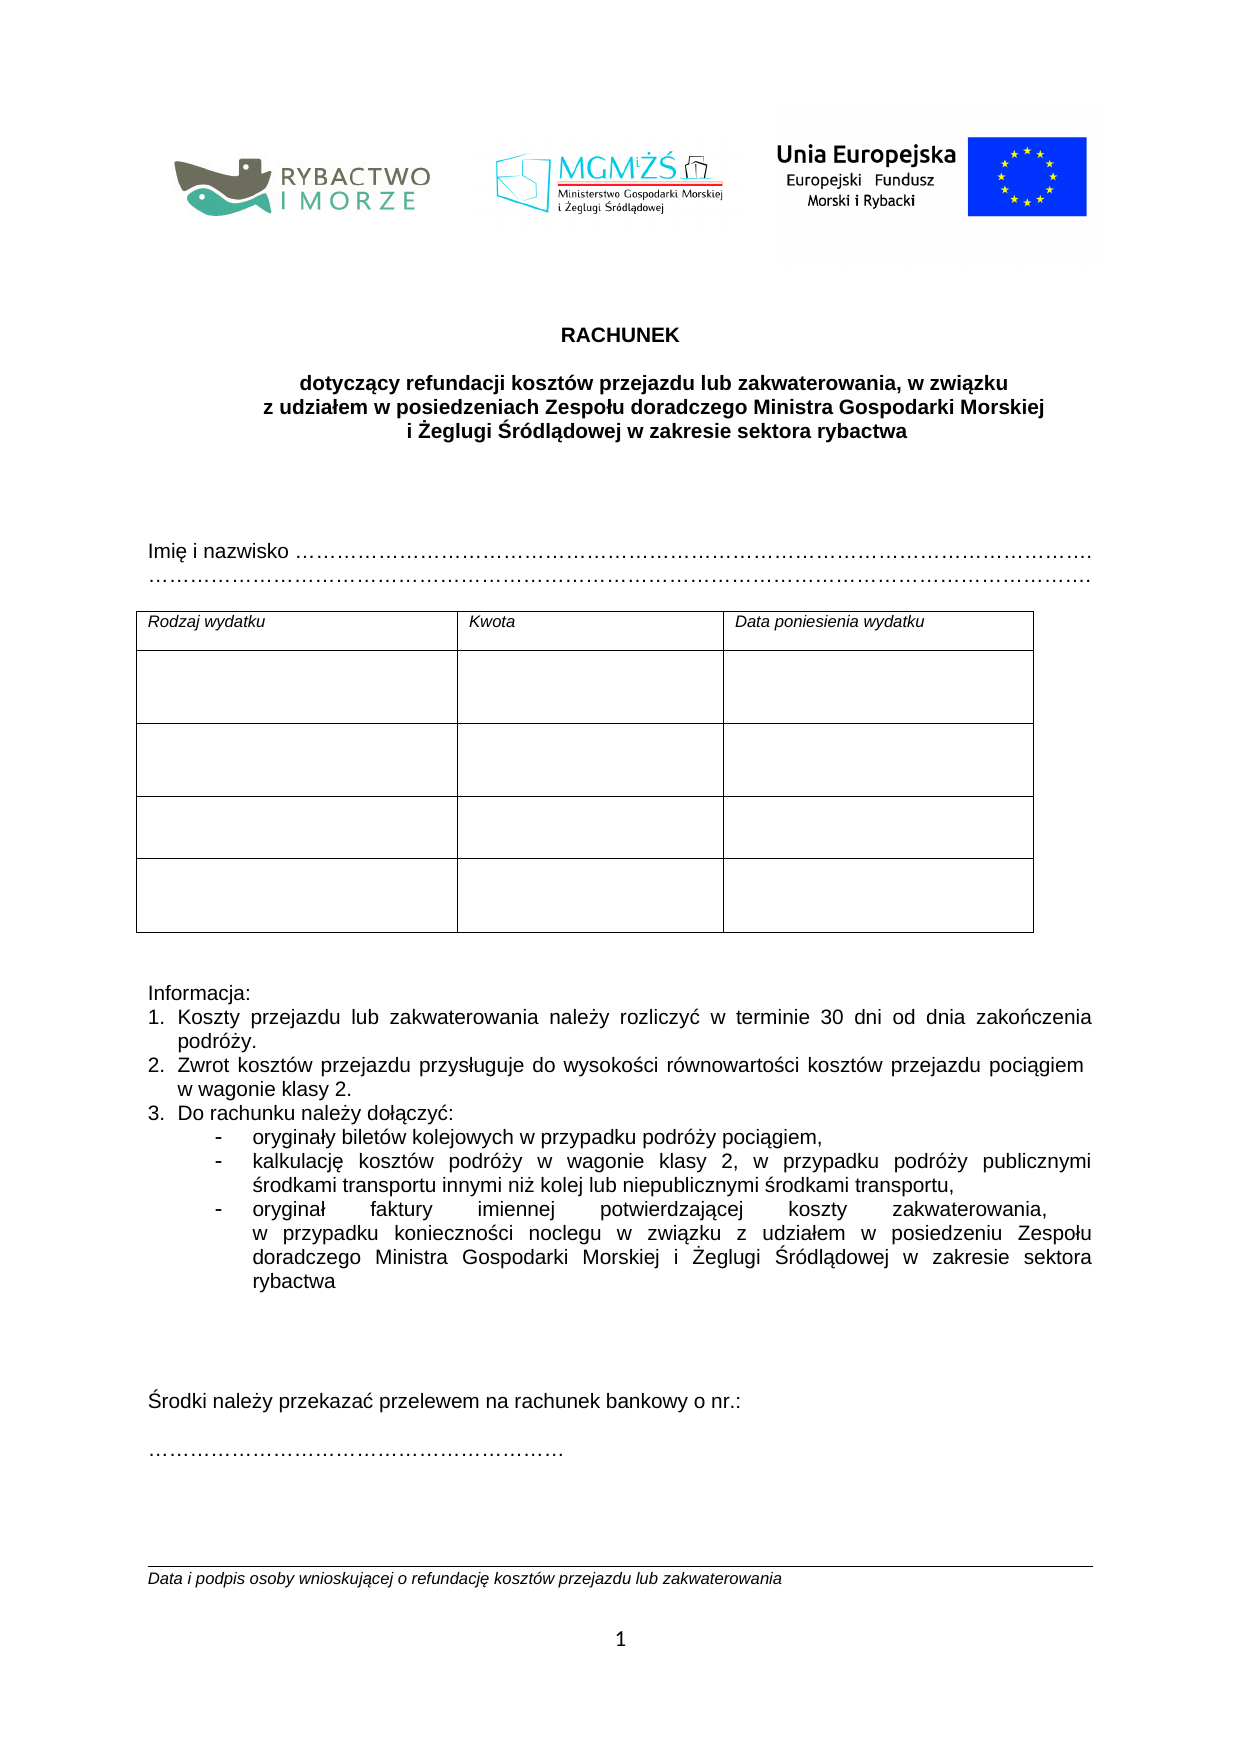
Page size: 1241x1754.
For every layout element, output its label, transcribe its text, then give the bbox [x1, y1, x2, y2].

list Zwrot kosztów przejazdu przysługuje do wysokości równowartości kosztów przejazdu pociągiem w wagonie klasy 2. [148, 1053, 1093, 1101]
text Informacja: [148, 981, 1093, 1005]
table_cell [458, 859, 723, 932]
text ………………………………………………………………………………………………………………………. [148, 563, 1093, 587]
table_cell [137, 724, 457, 796]
list oryginały biletów kolejowych w przypadku podróży pociągiem, [215, 1125, 1093, 1149]
table_header Kwota [458, 612, 723, 650]
table_cell [458, 724, 723, 796]
table_cell [724, 724, 1033, 796]
table_header Data poniesienia wydatku [724, 612, 1033, 650]
text Środki należy przekazać przelewem na rachunek bankowy o nr.: [148, 1388, 1093, 1412]
list Koszty przejazdu lub zakwaterowania należy rozliczyć w terminie 30 dni od dnia zakończenia podróży. [148, 1005, 1093, 1053]
list oryginał faktury imiennej potwierdzającej koszty zakwaterowania, w przypadku konieczności noclegu w związku z udziałem w posiedzeniu Zespołu doradczego Ministra Gospodarki Morskiej i Żeglugi Śródlądowej w zakresie sektora rybactwa [215, 1197, 1093, 1293]
text Data i podpis osoby wnioskującej o refundację kosztów przejazdu lub zakwaterowania [148, 1567, 1093, 1588]
table_cell [137, 651, 457, 723]
table_cell [724, 797, 1033, 858]
table_cell [724, 651, 1033, 723]
picture [774, 102, 1103, 267]
table_cell [724, 859, 1033, 932]
text RACHUNEK [148, 323, 1093, 347]
text dotyczący refundacji kosztów przejazdu lub zakwaterowania, w związku z udziałem w posiedzeniach Zespołu doradczego Ministra Gospodarki Morskiej i Żeglugi Śródlądowej w zakresie sektora rybactwa [221, 371, 1093, 443]
list kalkulację kosztów podróży w wagonie klasy 2, w przypadku podróży publicznymi środkami transportu innymi niż kolej lub niepublicznymi środkami transportu, [215, 1149, 1093, 1197]
table_cell [137, 797, 457, 858]
text Imię i nazwisko ……………………………………………………………………………………………………. [148, 539, 1093, 563]
table_cell [458, 797, 723, 858]
text …………………………………………………… [148, 1436, 1093, 1460]
list Do rachunku należy dołączyć: [148, 1101, 1093, 1125]
table_cell [458, 651, 723, 723]
table_cell [137, 859, 457, 932]
picture [157, 137, 450, 232]
picture [472, 135, 746, 234]
table_header Rodzaj wydatku [137, 612, 457, 650]
